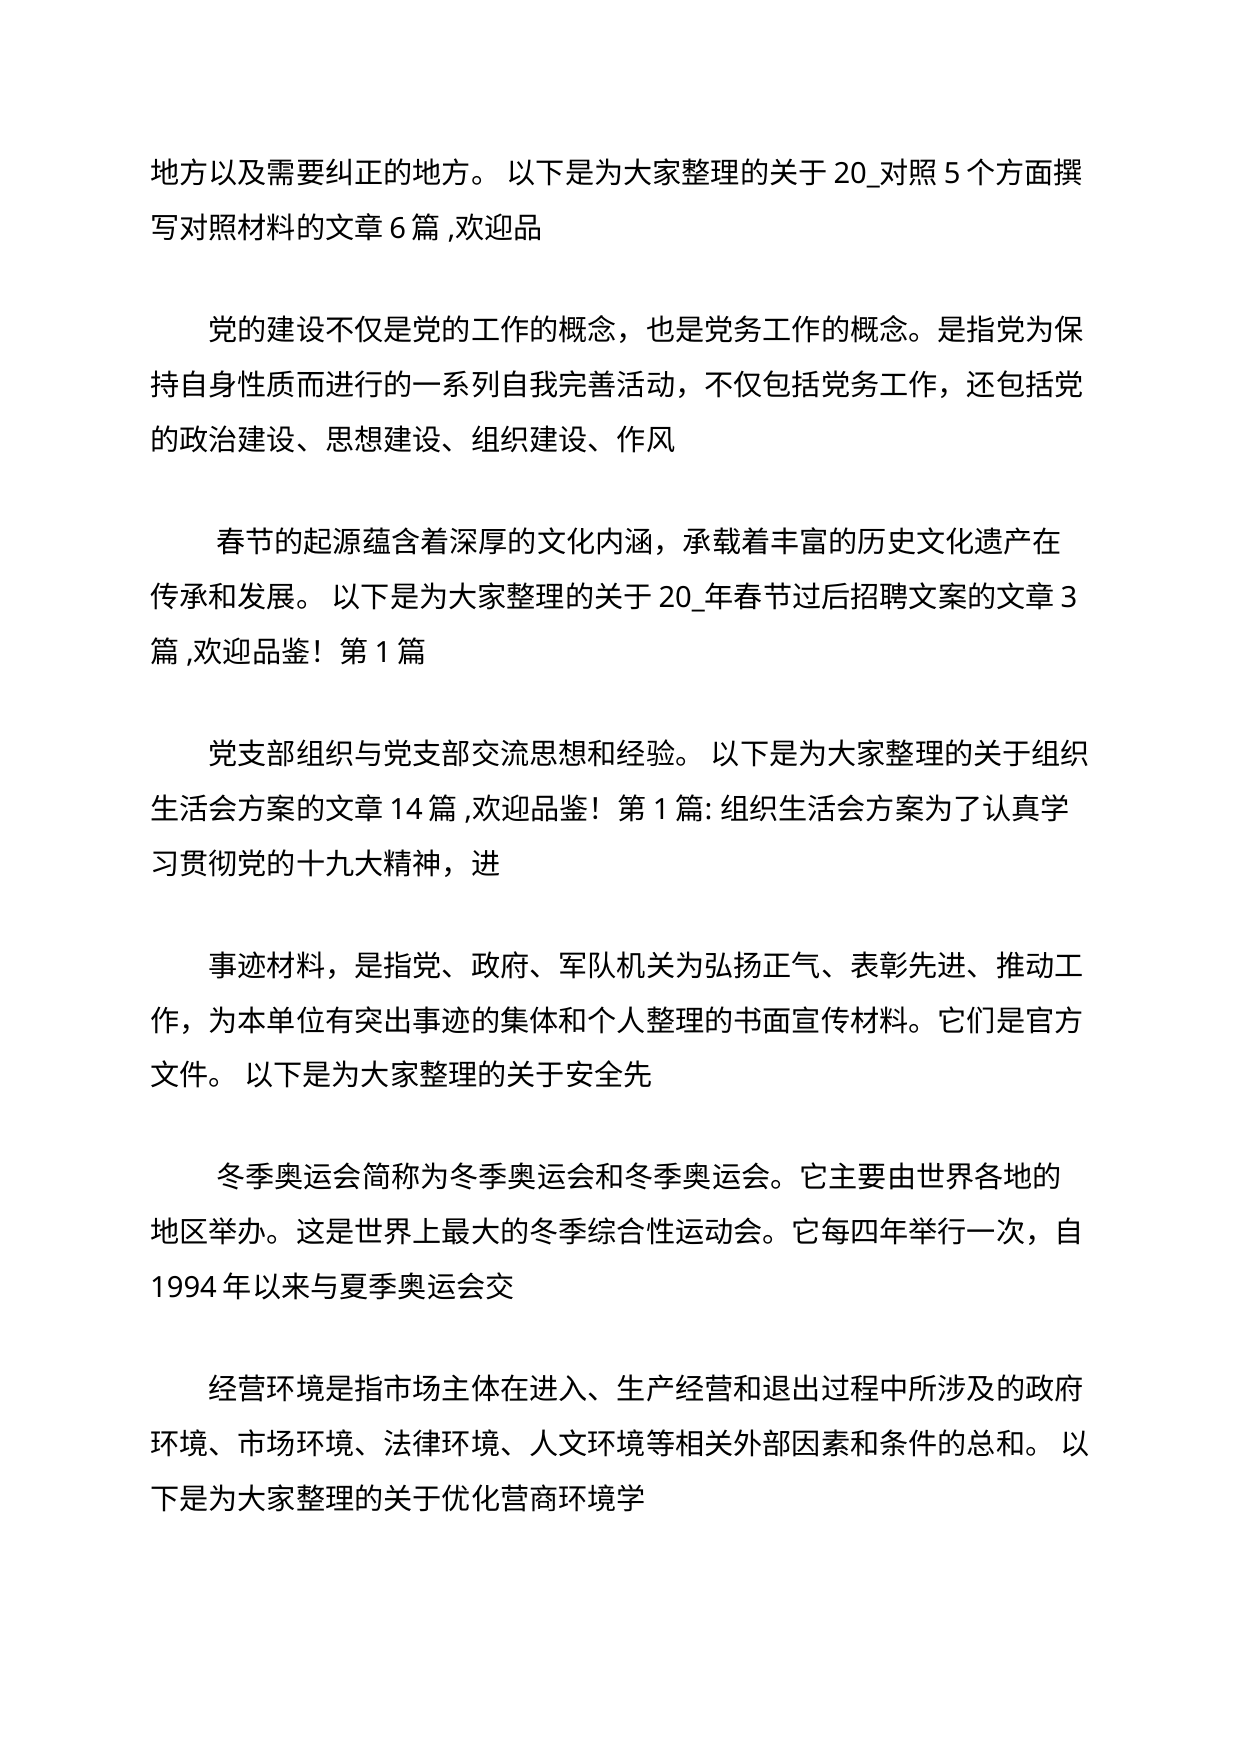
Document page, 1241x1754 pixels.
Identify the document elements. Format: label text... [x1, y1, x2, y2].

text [150, 150, 1090, 247]
text 党的建设不仅是党的工作的概念，也是党务工作的概念。是指党为保持自身性质而进行的一系列自我完善活动，不仅包括党务工作，还包括党的政治建设、思想建设、组织建设、作风 [150, 307, 1090, 459]
text 春节的起源蕴含着深厚的文化内涵，承载着丰富的历史文化遗产在传承和发展。 以下是为大家整理的关于20_年春节过后招聘文案的文章3篇 ,欢迎品鉴！第1篇 [150, 518, 1090, 671]
text 事迹材料，是指党、政府、军队机关为弘扬正气、表彰先进、推动工作，为本单位有突出事迹的集体和个人整理的书面宣传材料。它们是官方文件。 以下是为大家整理的关于安全先 [150, 942, 1090, 1094]
text 党支部组织与党支部交流思想和经验。 以下是为大家整理的关于组织生活会方案的文章14篇 ,欢迎品鉴！第1篇: 组织生活会方案为了认真学习贯彻党的十九大精神，进 [150, 731, 1090, 883]
text 经营环境是指市场主体在进入、生产经营和退出过程中所涉及的政府环境、市场环境、法律环境、人文环境等相关外部因素和条件的总和。 以下是为大家整理的关于优化营商环境学 [150, 1366, 1090, 1518]
text 冬季奥运会简称为冬季奥运会和冬季奥运会。它主要由世界各地的地区举办。这是世界上最大的冬季综合性运动会。它每四年举行一次，自1994年以来与夏季奥运会交 [150, 1154, 1090, 1306]
